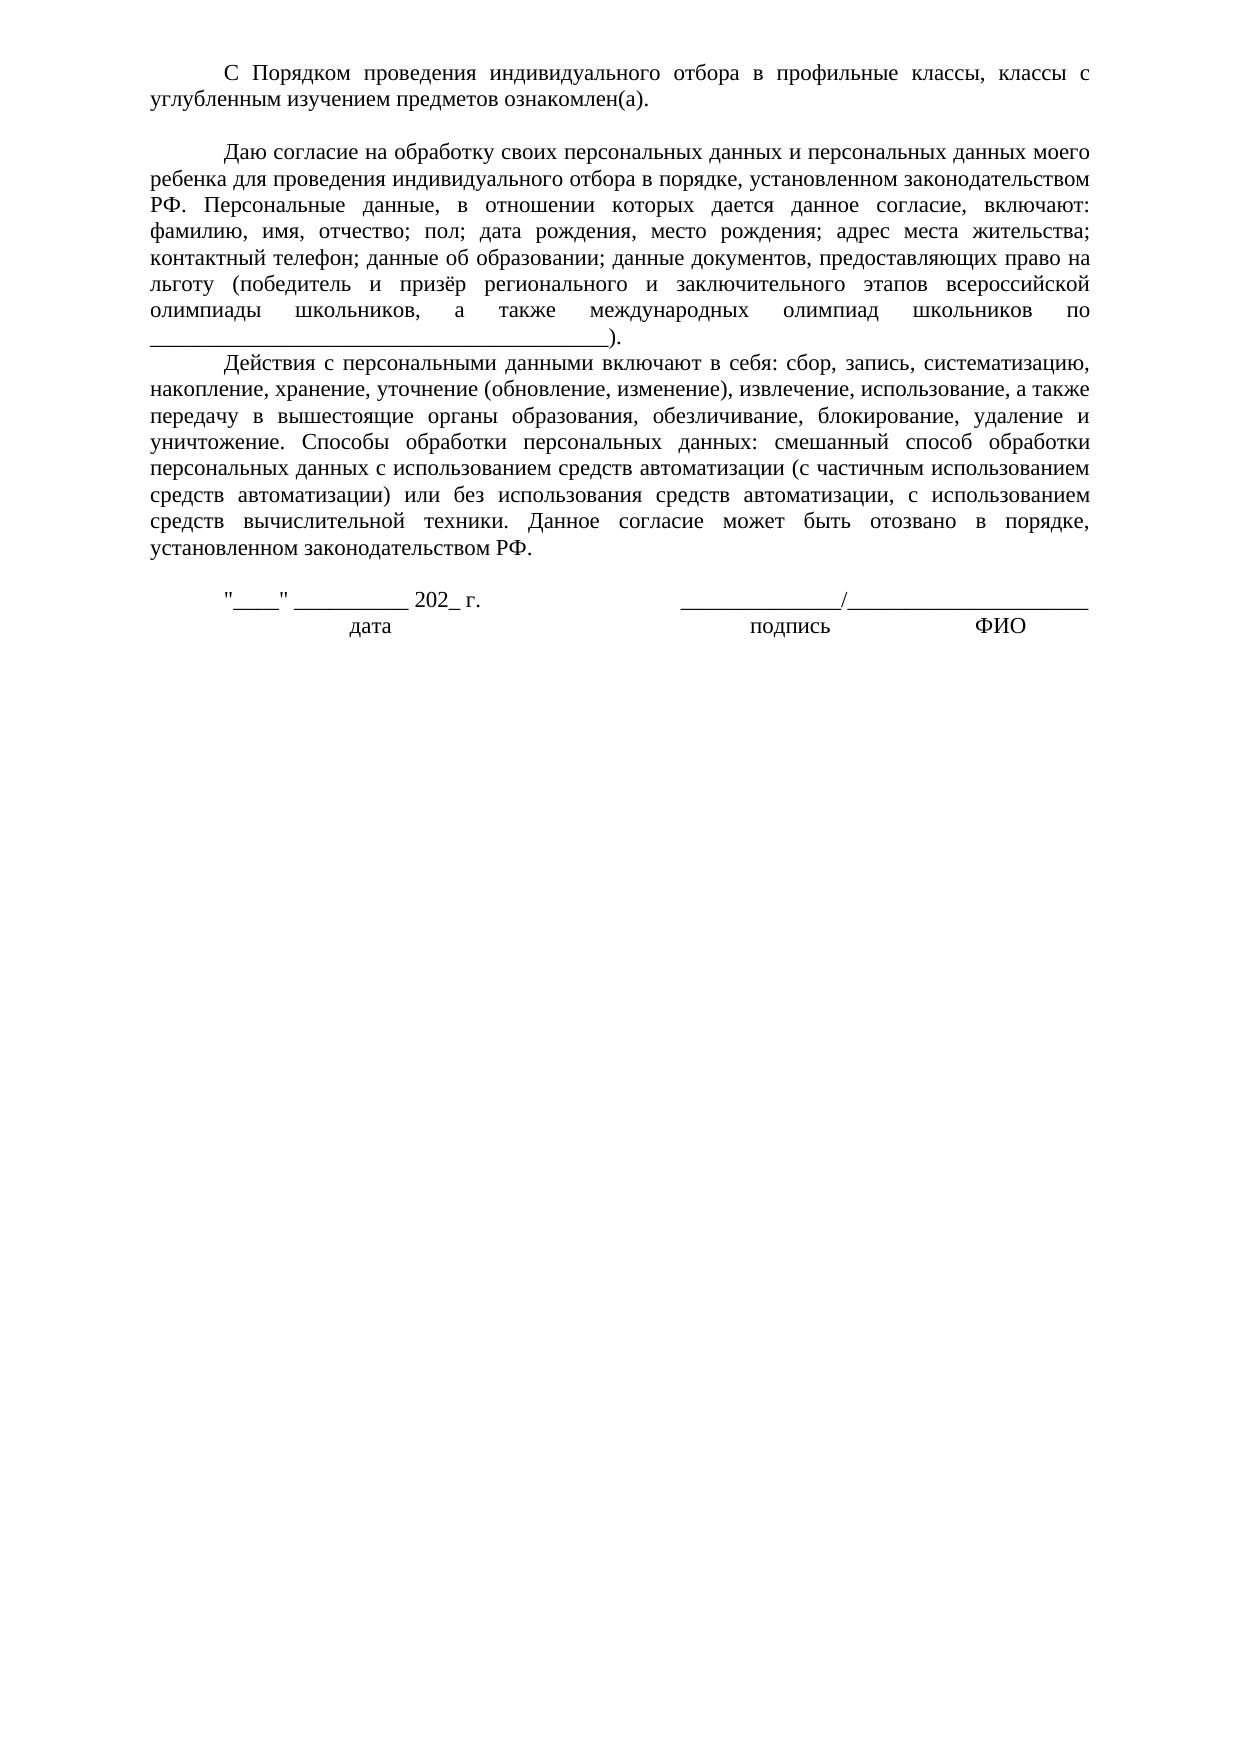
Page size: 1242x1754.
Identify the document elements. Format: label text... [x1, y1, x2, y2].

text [150, 59, 1092, 112]
text дата подпись ФИО [150, 613, 1092, 639]
text Даю согласие на обработку своих персональных данных и персональных данных моего ребенка для проведения индивидуального отбора в порядке, установленном законодательством РФ. Персональные данные, в отношении которых дается данное согласие, включают: фамилию, имя, отчество; пол; дата рождения, место рождения; адрес места жительства; контактный телефон; данные об образовании; данные документов, предоставляющих право на льготу (победитель и призёр регионального и заключительного этапов всероссийской олимпиады школьников, а также международных олимпиад школьников по ________________________________________). [150, 138, 1092, 349]
text "____" __________ 202_ г. ______________/_____________________ [150, 586, 1092, 613]
text Действия с персональными данными включают в себя: сбор, запись, систематизацию, накопление, хранение, уточнение (обновление, изменение), извлечение, использование, а также передачу в вышестоящие органы образования, обезличивание, блокирование, удаление и уничтожение. Способы обработки персональных данных: смешанный способ обработки персональных данных с использованием средств автоматизации (с частичным использованием средств автоматизации) или без использования средств автоматизации, с использованием средств вычислительной техники. Данное согласие может быть отозвано в порядке, установленном законодательством РФ. [150, 349, 1092, 560]
